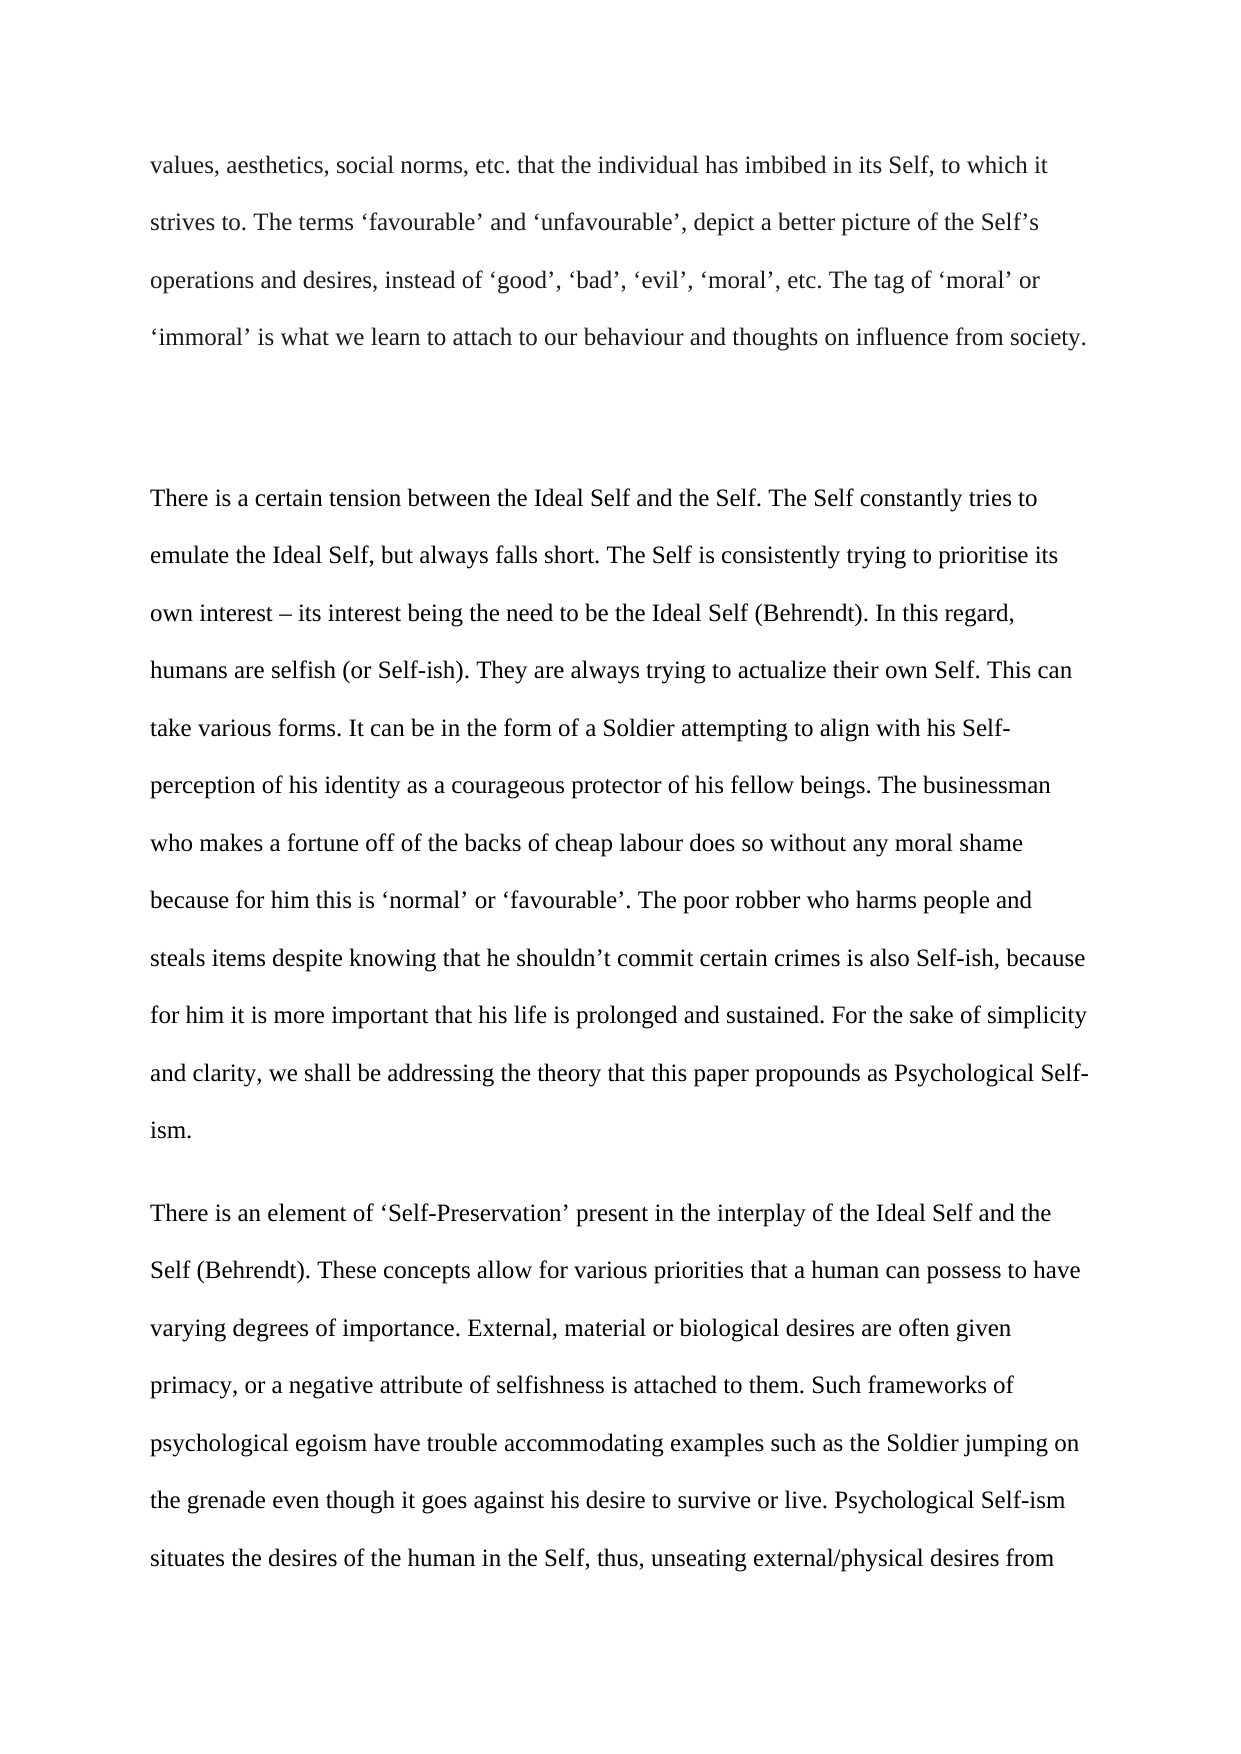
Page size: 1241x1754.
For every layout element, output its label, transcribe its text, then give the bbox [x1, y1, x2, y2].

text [150, 1198, 1090, 1571]
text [150, 150, 1090, 351]
text There is a certain tension between the Ideal Self and the Self. The Self constantly tries to emulate the Ideal Self, but always falls short. The Self is consistently trying to prioritise its own interest – its interest being the need to be the Ideal Self (Behrendt). In this regard, humans are selfish (or Self-ish). They are always trying to actualize their own Self. This can take various forms. It can be in the form of a Soldier attempting to align with his Self-perception of his identity as a courageous protector of his fellow beings. The businessman who makes a fortune off of the backs of cheap labour does so without any moral shame because for him this is ‘normal’ or ‘favourable’. The poor robber who harms people and steals items despite knowing that he shouldn’t commit certain crimes is also Self-ish, because for him it is more important that his life is prolonged and sustained. For the sake of simplicity and clarity, we shall be addressing the theory that this paper propounds as Psychological Self-ism. [150, 483, 1090, 1144]
